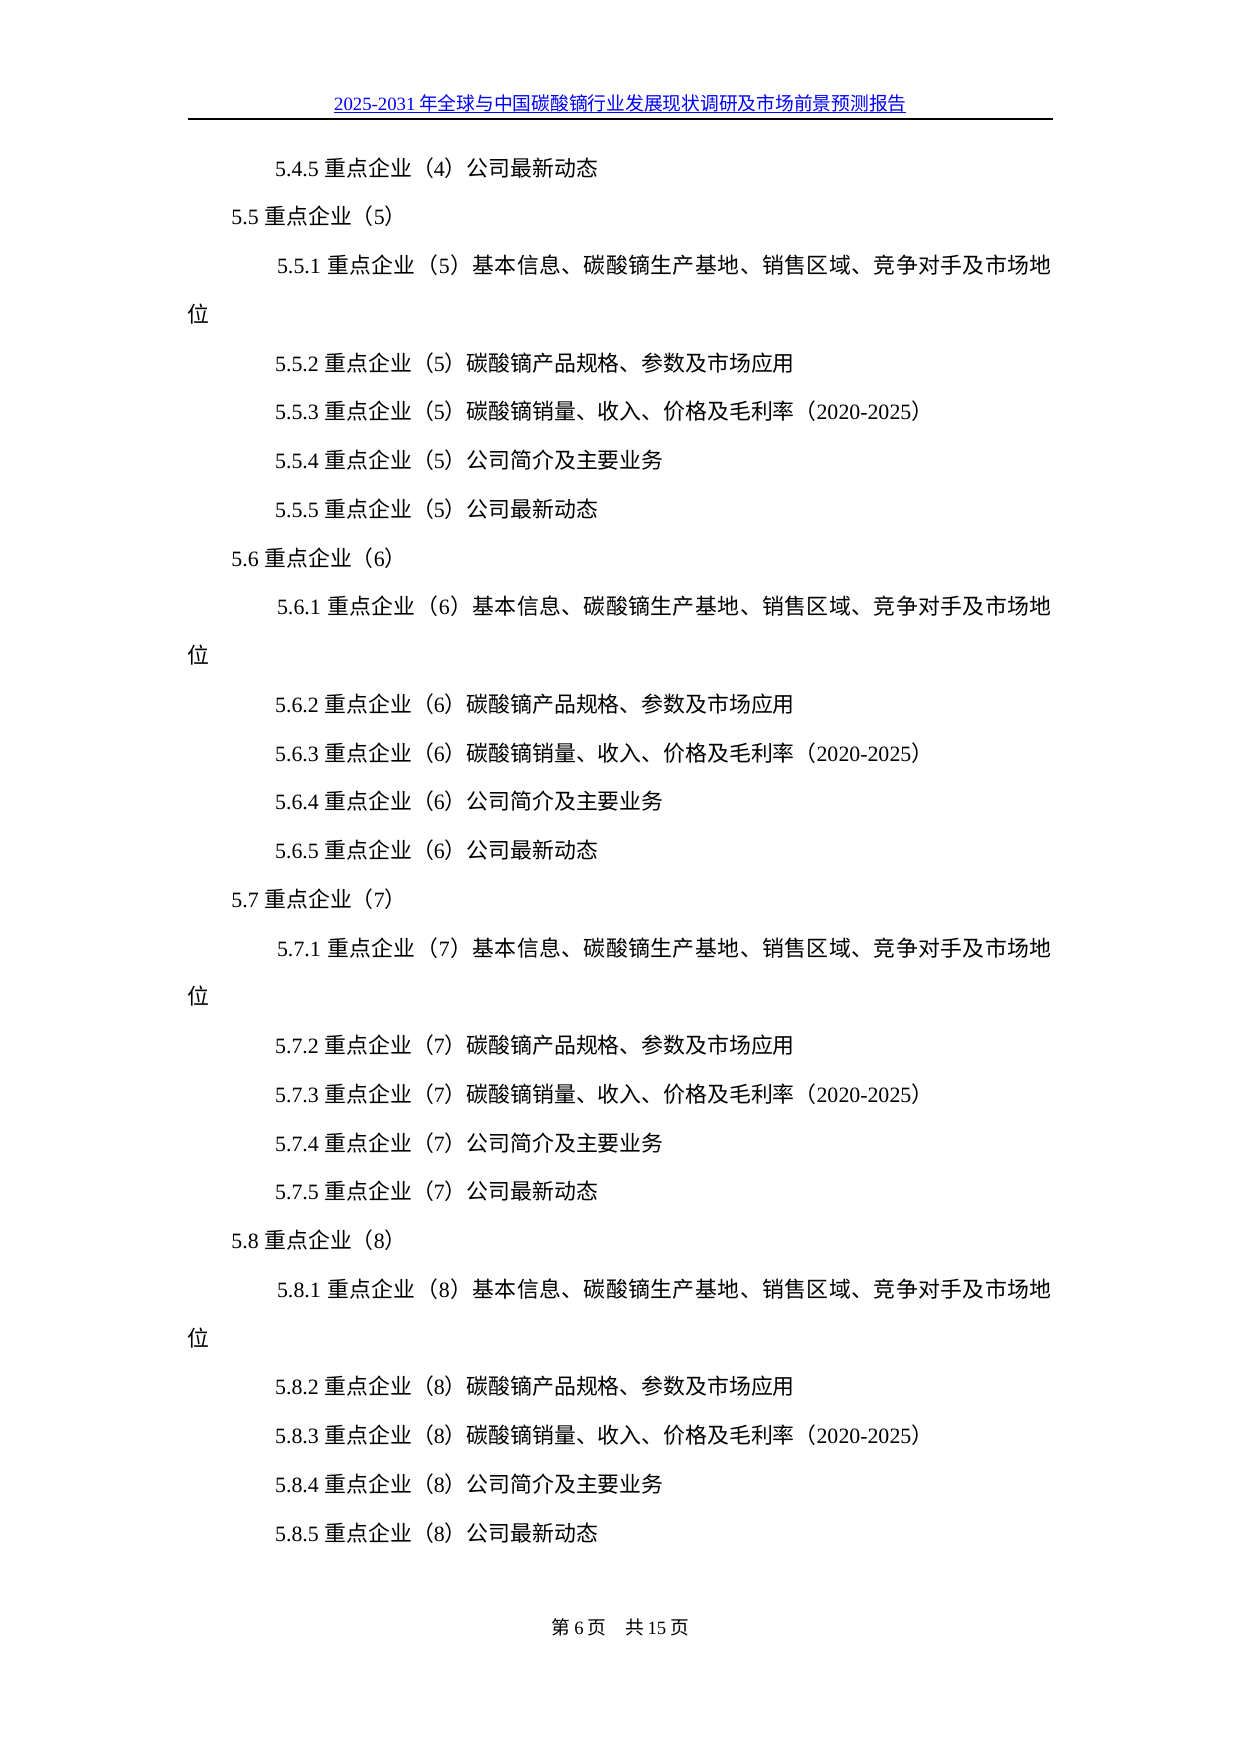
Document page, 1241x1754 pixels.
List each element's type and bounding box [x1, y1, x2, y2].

text [187, 150, 1053, 1548]
